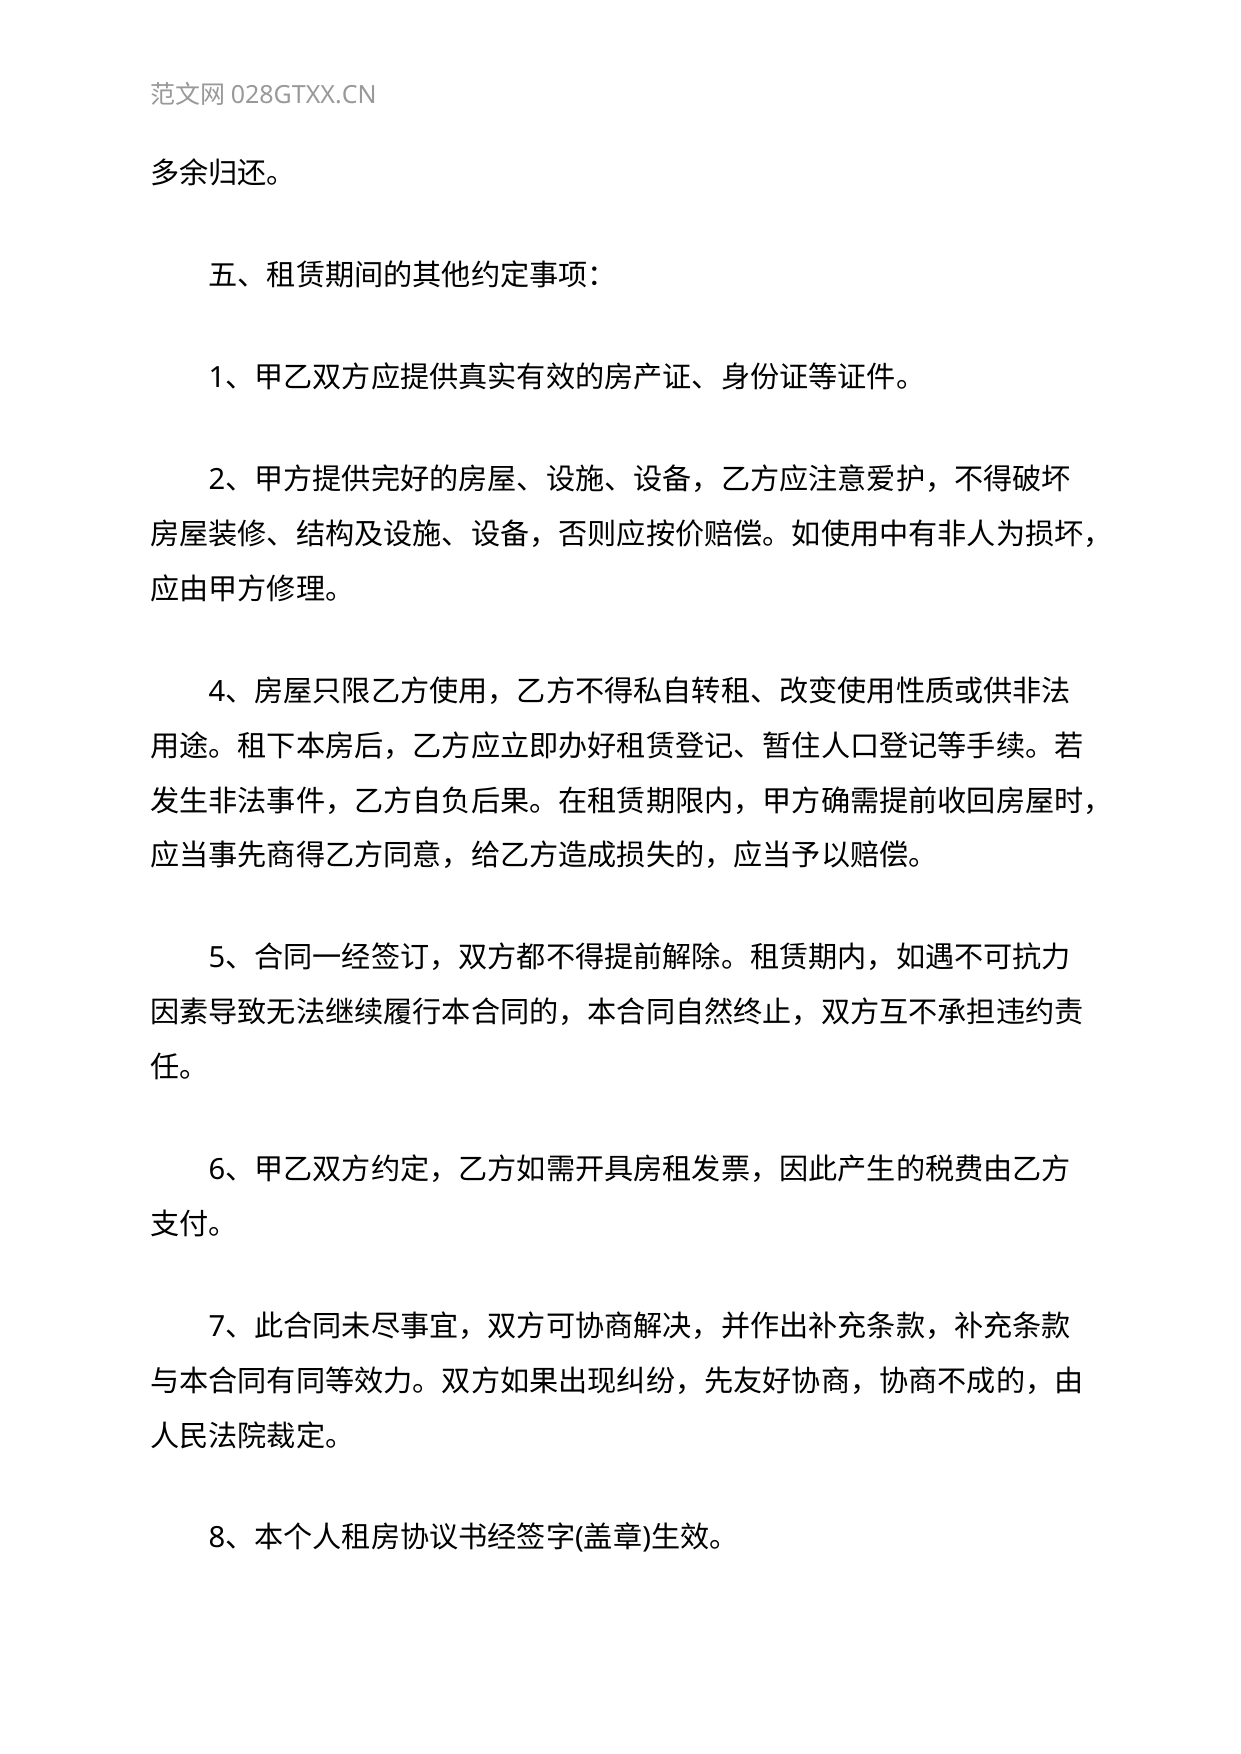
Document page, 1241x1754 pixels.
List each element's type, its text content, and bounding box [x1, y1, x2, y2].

text 6、甲乙双方约定，乙方如需开具房租发票，因此产生的税费由乙方支付。 [150, 1145, 1090, 1243]
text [150, 150, 1090, 192]
text 4、房屋只限乙方使用，乙方不得私自转租、改变使用性质或供非法用途。租下本房后，乙方应立即办好租赁登记、暂住人口登记等手续。若发生非法事件，乙方自负后果。在租赁期限内，甲方确需提前收回房屋时，应当事先商得乙方同意，给乙方造成损失的，应当予以赔偿。 [150, 667, 1090, 874]
text 5、合同一经签订，双方都不得提前解除。租赁期内，如遇不可抗力因素导致无法继续履行本合同的，本合同自然终止，双方互不承担违约责任。 [150, 934, 1090, 1086]
text 8、本个人租房协议书经签字(盖章)生效。 [150, 1514, 1090, 1556]
text 1、甲乙双方应提供真实有效的房产证、身份证等证件。 [150, 353, 1090, 396]
text 2、甲方提供完好的房屋、设施、设备，乙方应注意爱护，不得破坏房屋装修、结构及设施、设备，否则应按价赔偿。如使用中有非人为损坏，应由甲方修理。 [150, 456, 1090, 608]
text 五、租赁期间的其他约定事项： [150, 252, 1090, 294]
text 7、此合同未尽事宜，双方可协商解决，并作出补充条款，补充条款与本合同有同等效力。双方如果出现纠纷，先友好协商，协商不成的，由人民法院裁定。 [150, 1302, 1090, 1454]
